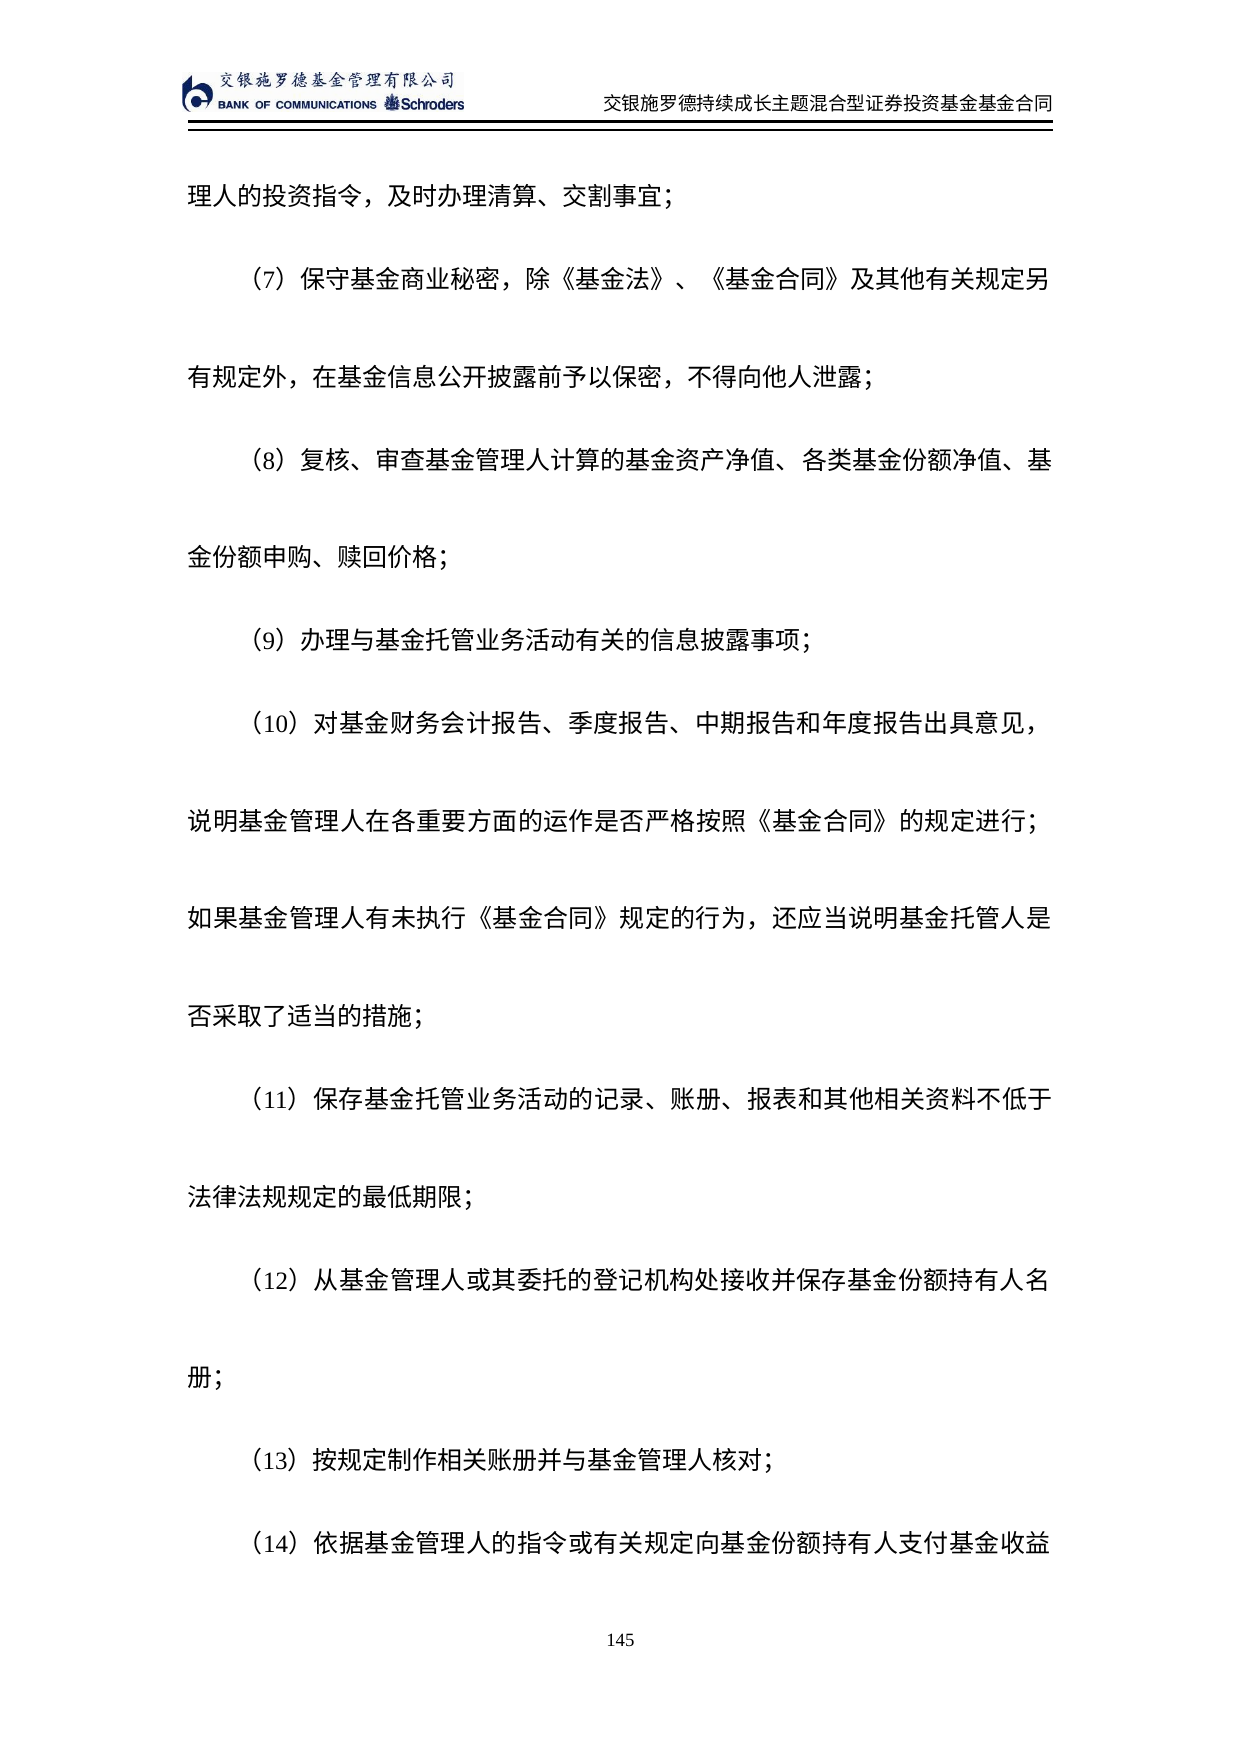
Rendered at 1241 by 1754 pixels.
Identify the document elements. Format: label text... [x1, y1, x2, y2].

text （11）保存基金托管业务活动的记录、账册、报表和其他相关资料不低于法律法规规定的最低期限； [187, 1065, 1053, 1228]
text （10）对基金财务会计报告、季度报告、中期报告和年度报告出具意见，说明基金管理人在各重要方面的运作是否严格按照《基金合同》的规定进行；如果基金管理人有未执行《基金合同》规定的行为，还应当说明基金托管人是否采取了适当的措施； [187, 689, 1053, 1047]
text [187, 1509, 1053, 1574]
picture [182, 72, 464, 112]
text （7）保守基金商业秘密，除《基金法》、《基金合同》及其他有关规定另有规定外，在基金信息公开披露前予以保密，不得向他人泄露； [187, 245, 1053, 408]
text （13）按规定制作相关账册并与基金管理人核对； [187, 1426, 1053, 1491]
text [187, 162, 1053, 227]
text （9）办理与基金托管业务活动有关的信息披露事项； [187, 606, 1053, 671]
text （12）从基金管理人或其委托的登记机构处接收并保存基金份额持有人名册； [187, 1246, 1053, 1408]
text （8）复核、审查基金管理人计算的基金资产净值、各类基金份额净值、基金份额申购、赎回价格； [187, 426, 1053, 588]
